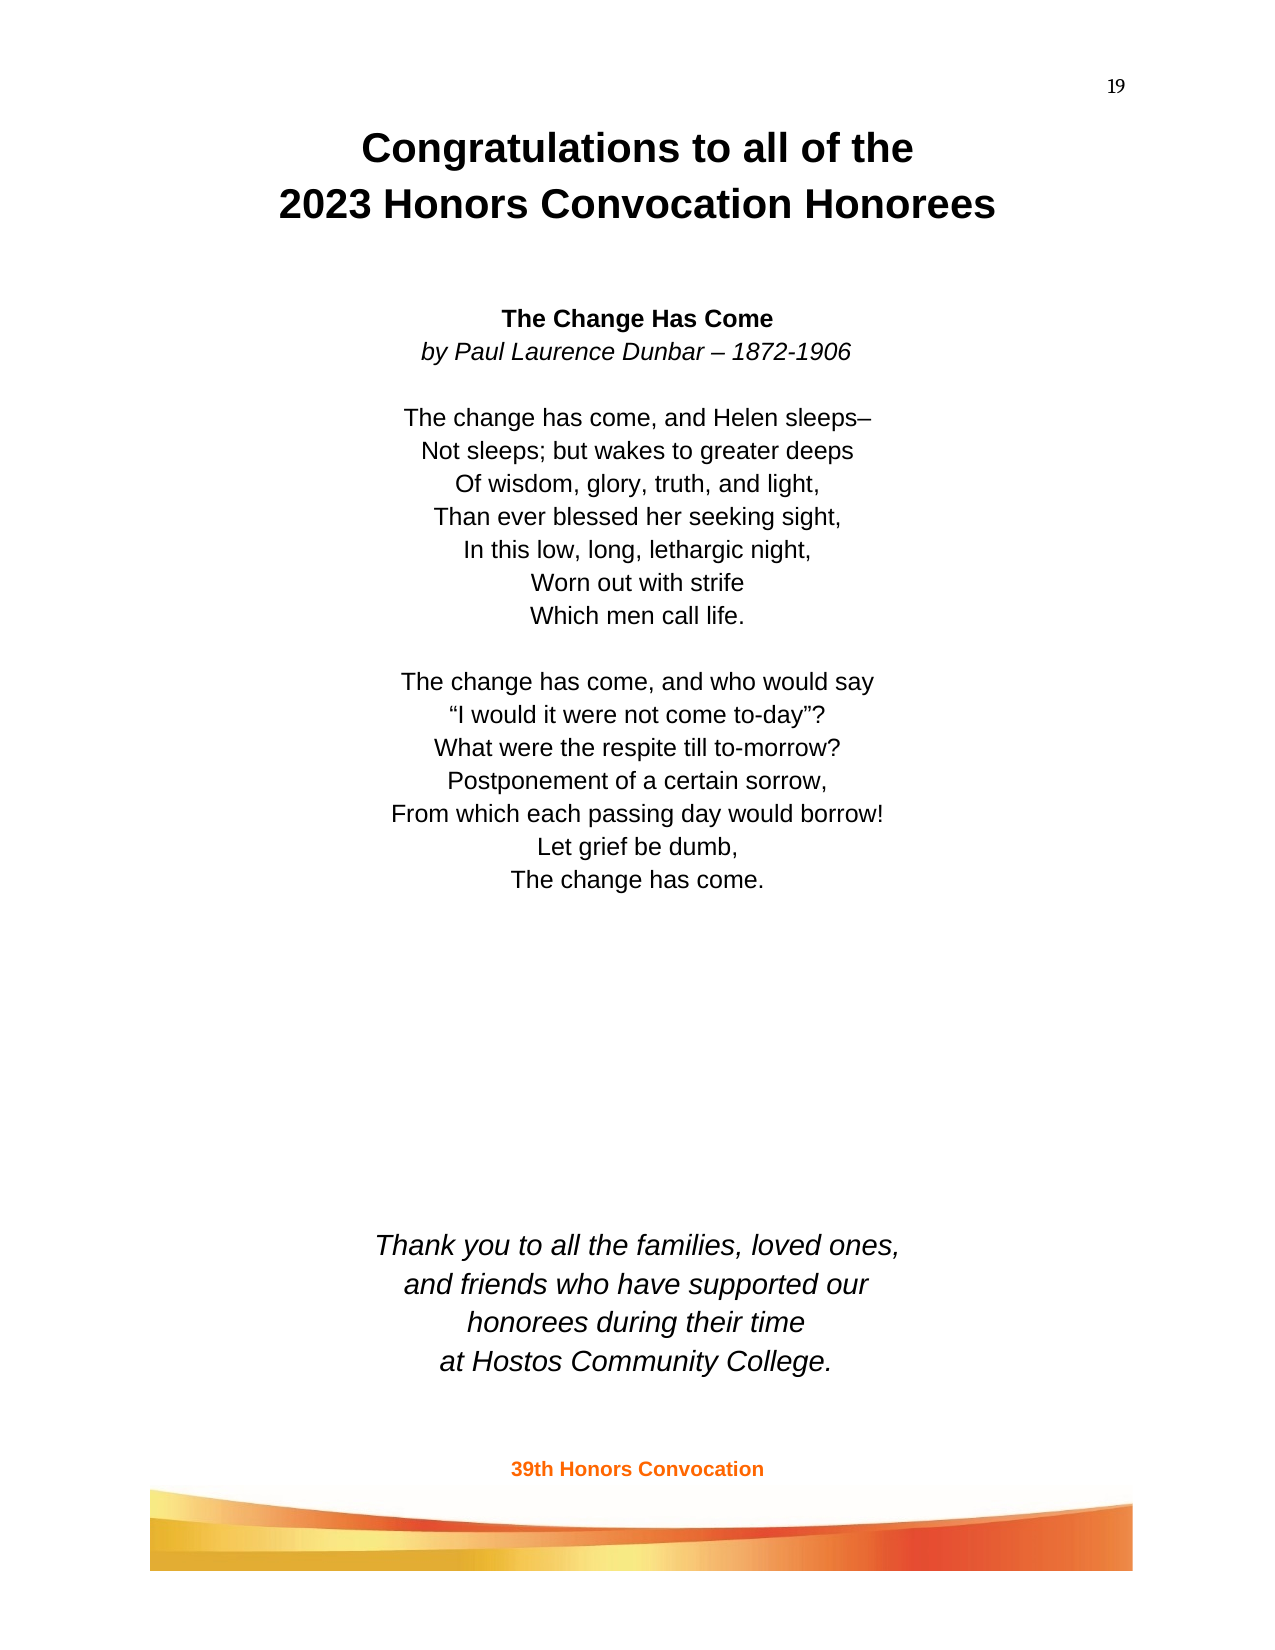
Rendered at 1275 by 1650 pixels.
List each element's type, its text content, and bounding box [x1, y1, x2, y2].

text and friends who have supported our [150, 1267, 1125, 1300]
text by Paul Laurence Dunbar – 1872-1906 [150, 337, 1125, 365]
text 2023 Honors Convocation Honorees [150, 179, 1125, 227]
text The change has come, and Helen sleeps– [150, 403, 1125, 431]
text honorees during their time [150, 1305, 1125, 1339]
text Let grief be dumb, [150, 832, 1125, 861]
text Thank you to all the families, loved ones, [150, 1228, 1125, 1262]
text Of wisdom, glory, truth, and light, [150, 469, 1125, 497]
text Worn out with strife [150, 568, 1125, 596]
text at Hostos Community College. [150, 1344, 1125, 1377]
text The change has come, and who would say [150, 667, 1125, 696]
text In this low, long, lethargic night, [150, 535, 1125, 563]
text Not sleeps; but wakes to greater deeps [150, 436, 1125, 464]
text The change has come. [150, 865, 1125, 894]
text The Change Has Come [150, 303, 1125, 332]
text Postponement of a certain sorrow, [150, 766, 1125, 794]
text Congratulations to all of the [150, 123, 1125, 171]
text What were the respite till to-morrow? [150, 733, 1125, 762]
text Which men call life. [150, 601, 1125, 629]
text Than ever blessed her seeking sight, [150, 502, 1125, 530]
picture [150, 1485, 1133, 1571]
text “I would it were not come to-day”? [150, 700, 1125, 728]
text From which each passing day would borrow! [150, 799, 1125, 828]
